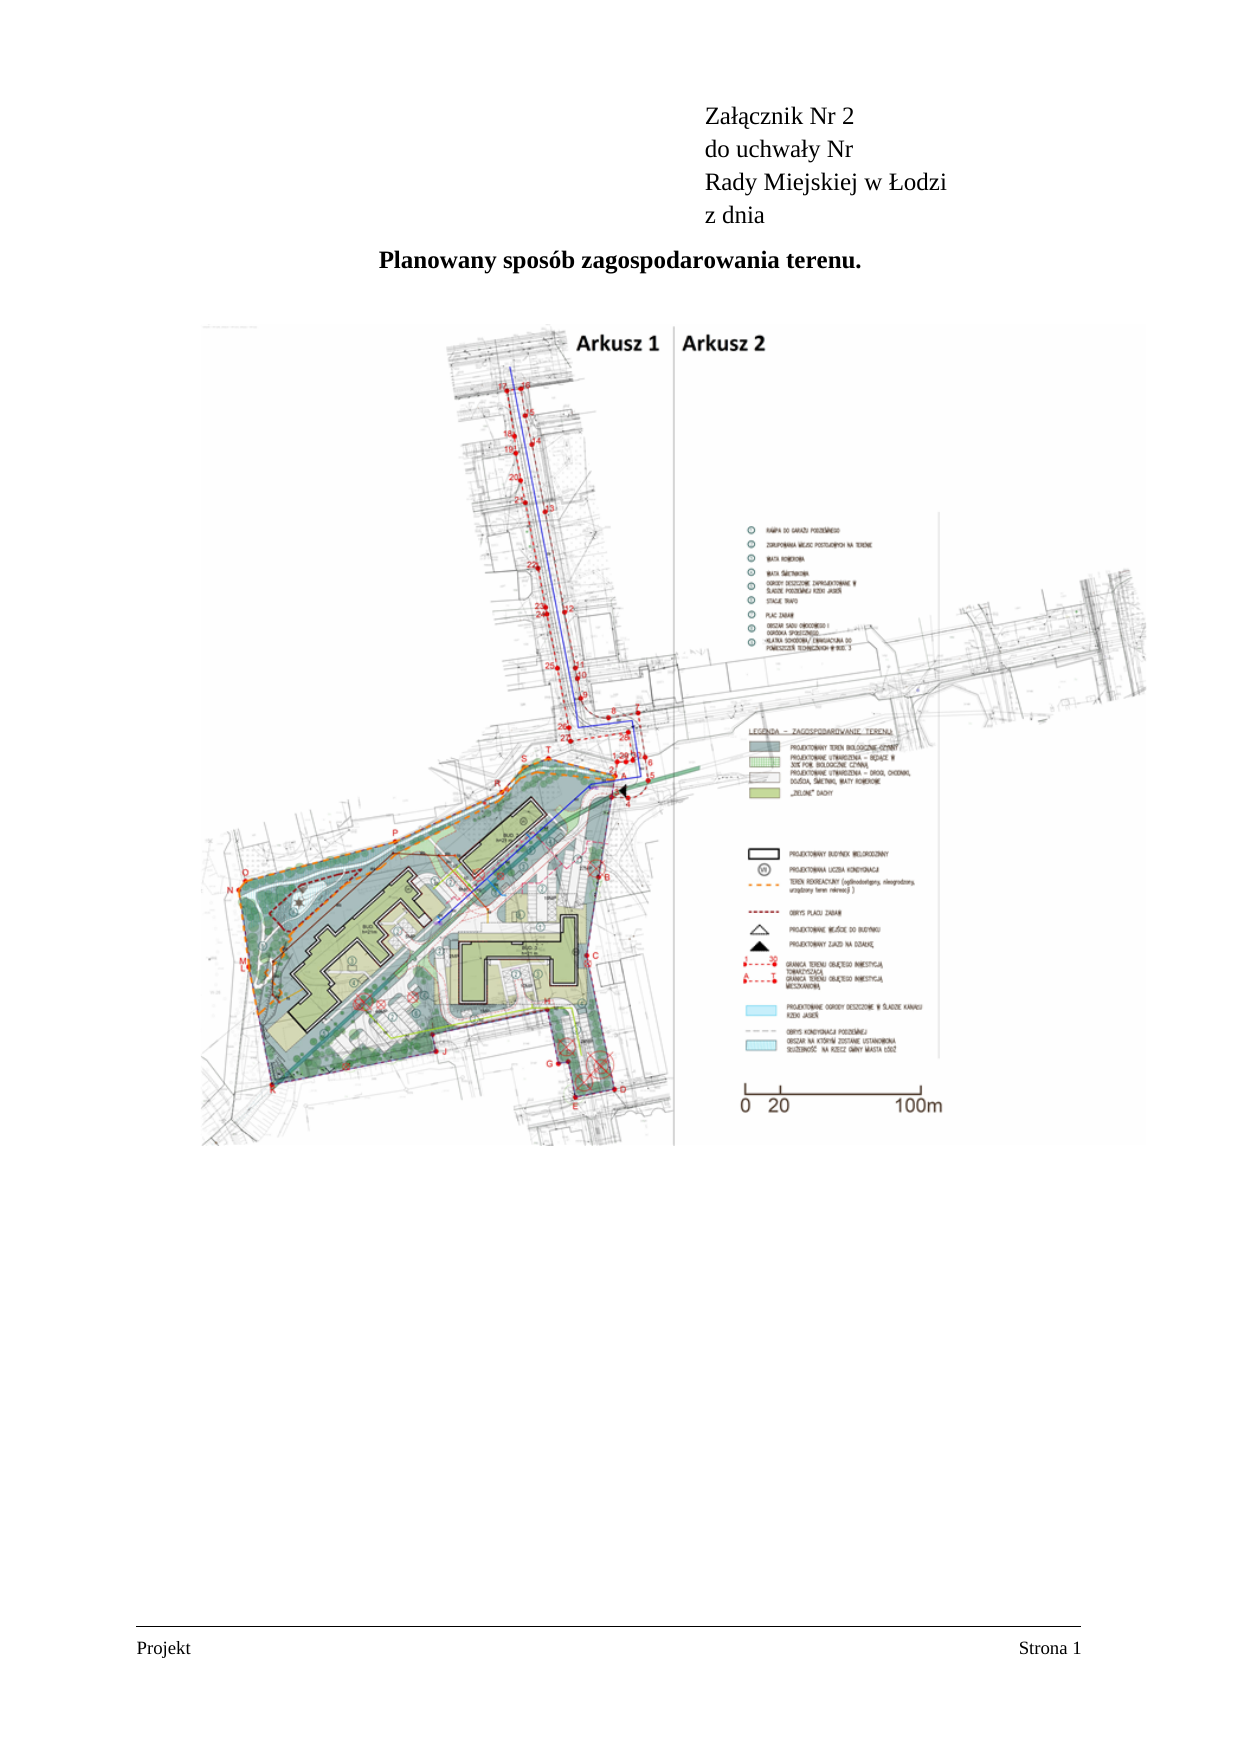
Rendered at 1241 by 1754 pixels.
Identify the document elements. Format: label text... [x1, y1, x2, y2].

text Planowany sposób zagospodarowania terenu. [148, 246, 1093, 274]
picture [200, 324, 1147, 1146]
text Załącznik Nr 2 do uchwały Nr Rady Miejskiej w Łodzi z dnia [704, 101, 1093, 229]
